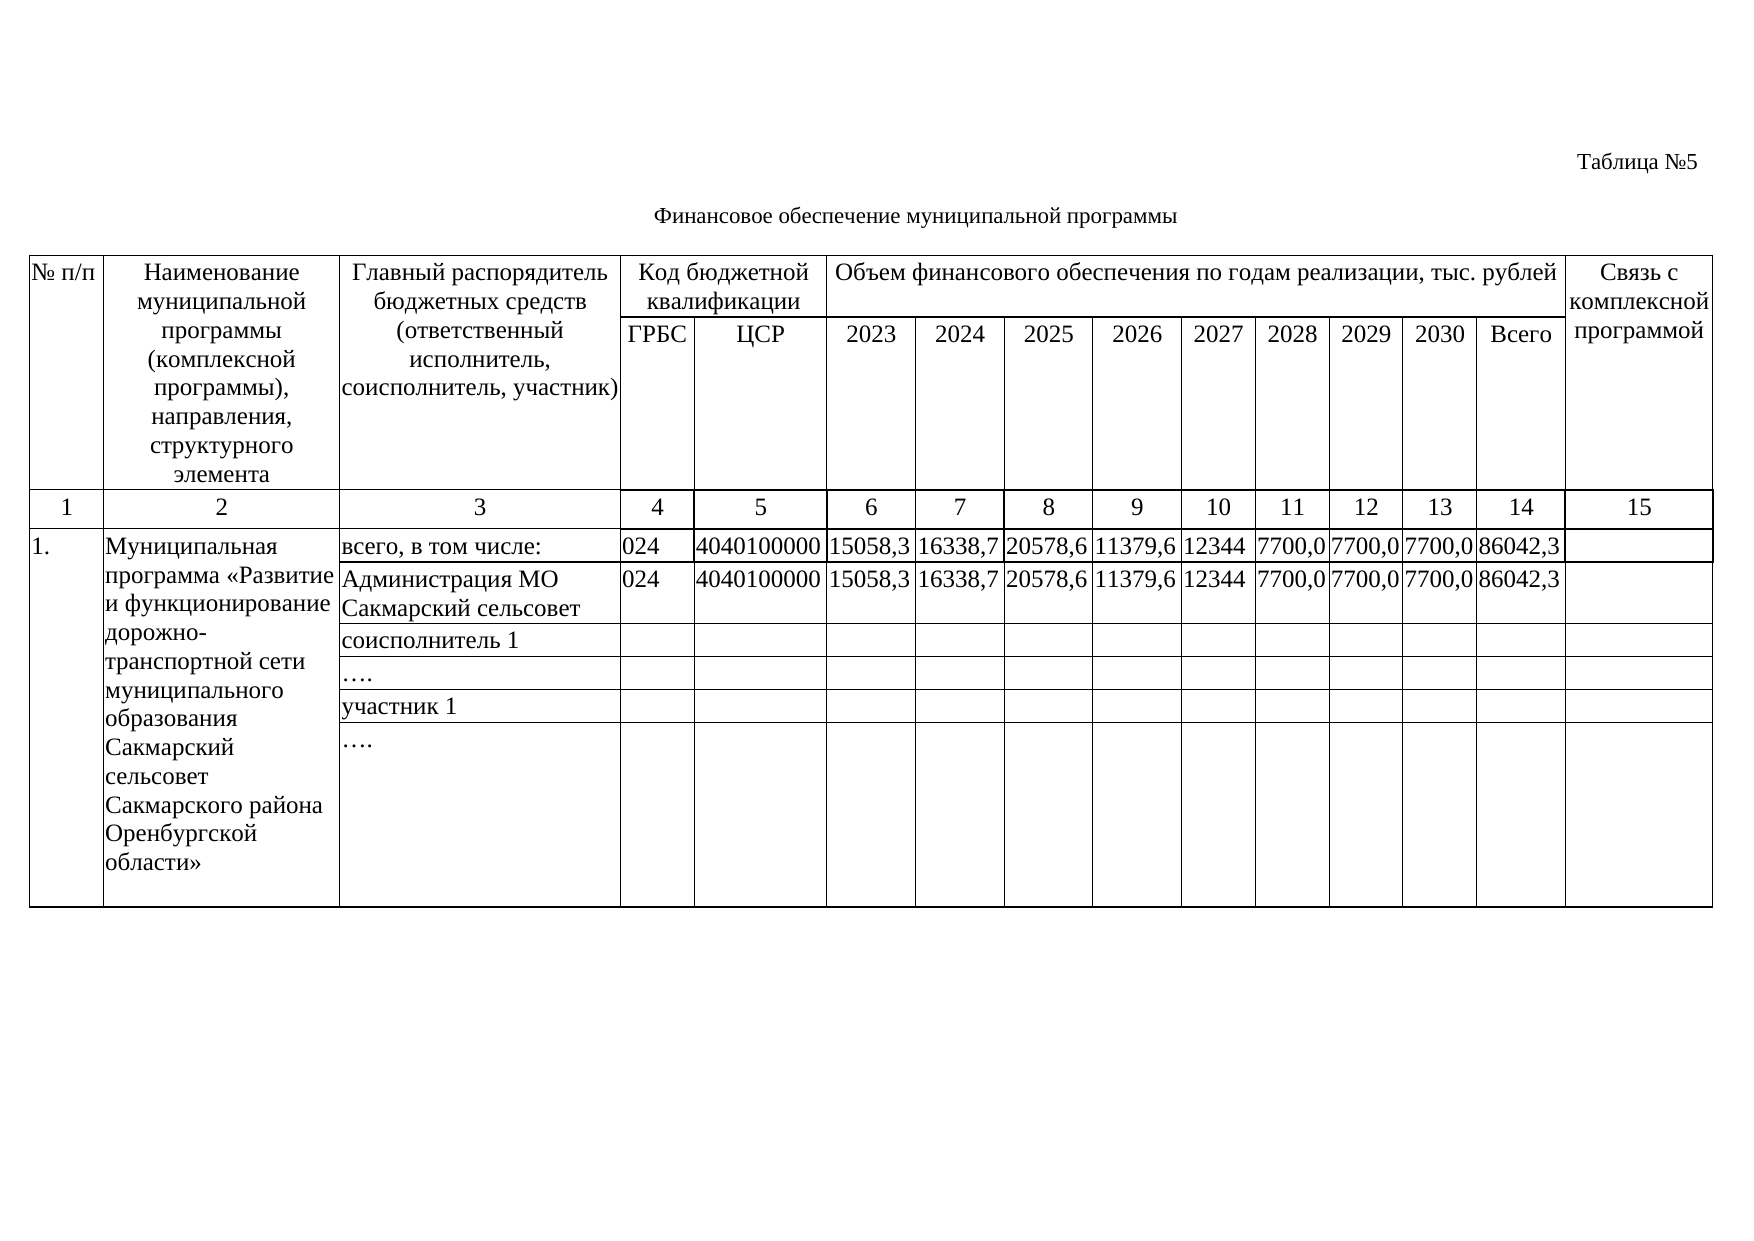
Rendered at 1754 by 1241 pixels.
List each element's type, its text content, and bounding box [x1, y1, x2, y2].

table_cell [621, 657, 694, 689]
table_header Объем финансового обеспечения по годам реализации, тыс. рублей [827, 256, 1565, 316]
table_cell [827, 723, 915, 906]
table_cell [916, 723, 1004, 906]
table_cell [1566, 624, 1712, 656]
table_cell 86042,3 [1477, 563, 1565, 623]
table_cell [621, 723, 694, 906]
table_cell [1256, 657, 1329, 689]
table_cell 7700,0 [1403, 563, 1476, 623]
table_cell [1566, 690, 1712, 722]
table_cell [1093, 690, 1181, 722]
table_cell [1403, 690, 1476, 722]
table_cell 16338,7 [916, 530, 1003, 561]
table_cell 024 [621, 530, 693, 561]
table_cell [827, 690, 915, 722]
table_cell 7 [916, 491, 1003, 528]
table_cell 3 [340, 490, 620, 528]
table_cell 4 [621, 491, 693, 528]
table_cell 12 [1330, 491, 1402, 528]
table_cell 12344 [1182, 563, 1255, 623]
table_cell 2028 [1256, 318, 1329, 489]
table_cell [1330, 723, 1402, 906]
table_cell 86042,3 [1477, 530, 1564, 561]
table_cell 2 [104, 490, 339, 528]
table_cell [1005, 723, 1092, 906]
table_cell 2027 [1182, 318, 1255, 489]
table_cell 9 [1093, 491, 1181, 528]
table_cell 7700,0 [1330, 530, 1402, 561]
table_cell 11379,6 [1093, 530, 1181, 561]
table_cell 11 [1256, 491, 1329, 528]
table_cell [1256, 690, 1329, 722]
table_cell 7700,0 [1256, 563, 1329, 623]
table_cell [1566, 723, 1712, 906]
table_cell всего, в том числе: [340, 529, 620, 561]
table_header Код бюджетной квалификации [621, 256, 826, 316]
table_cell 024 [621, 563, 694, 623]
table_cell [1477, 690, 1565, 722]
table_cell [1403, 657, 1476, 689]
table_cell [1093, 723, 1181, 906]
table_cell 5 [695, 491, 826, 528]
table_cell [916, 624, 1004, 656]
table_cell [916, 690, 1004, 722]
table_cell 13 [1403, 491, 1476, 528]
table_cell [1566, 563, 1712, 623]
table_cell [1182, 690, 1255, 722]
table_cell 4040100000 [695, 530, 826, 561]
table_cell Администрация МО Сакмарский сельсовет [340, 563, 620, 623]
table_cell 2030 [1403, 318, 1476, 489]
table_cell 20578,6 [1005, 530, 1092, 561]
table_cell Муниципальная программа «Развитие и функционирование дорожно-транспортной сети муниципального образования Сакмарский сельсовет Сакмарского района Оренбургской области» [104, 529, 339, 906]
table_cell 15058,3 [827, 563, 915, 623]
table_cell [1477, 723, 1565, 906]
table_cell [1093, 657, 1181, 689]
table_cell 14 [1477, 491, 1564, 528]
table_cell [1566, 657, 1712, 689]
table_cell 15058,3 [828, 530, 915, 561]
table_cell 7700,0 [1256, 530, 1329, 561]
table_cell [1182, 624, 1255, 656]
table_cell [1005, 624, 1092, 656]
table_cell 1. [30, 529, 103, 906]
text Финансовое обеспечение муниципальной программы [59, 202, 1698, 228]
table_cell 11379,6 [1093, 563, 1181, 623]
table_cell [1403, 723, 1476, 906]
table_cell 7700,0 [1330, 563, 1402, 623]
table_cell [695, 723, 826, 906]
table_cell 8 [1005, 491, 1092, 528]
table_cell 12344 [1182, 530, 1255, 561]
table_cell [695, 624, 826, 656]
table_cell участник 1 [340, 690, 620, 722]
table_cell [1330, 657, 1402, 689]
table_cell [1005, 690, 1092, 722]
table_cell [695, 690, 826, 722]
table_cell …. [340, 723, 620, 906]
table_cell ГРБС [621, 318, 694, 489]
table_cell [1477, 657, 1565, 689]
table_cell 2023 [827, 318, 915, 489]
table_cell [1256, 624, 1329, 656]
table_cell [1256, 723, 1329, 906]
table_cell 2025 [1005, 318, 1092, 489]
table_cell …. [340, 657, 620, 689]
table_header Главный распорядитель бюджетных средств (ответственный исполнитель, соисполнитель, участник) [340, 256, 620, 489]
table_cell ЦСР [695, 318, 826, 489]
table_cell [695, 657, 826, 689]
table_cell 4040100000 [695, 563, 826, 623]
table_cell [621, 624, 694, 656]
table_cell [1182, 657, 1255, 689]
table_cell [1566, 530, 1712, 561]
table_cell 1 [30, 490, 103, 528]
table_cell [1403, 624, 1476, 656]
table_cell [916, 657, 1004, 689]
table_cell [1330, 624, 1402, 656]
table_header Связь с комплексной программой [1566, 256, 1712, 489]
table_cell [1093, 624, 1181, 656]
table_cell Всего [1477, 318, 1565, 489]
table_cell 2026 [1093, 318, 1181, 489]
table_cell соисполнитель 1 [340, 624, 620, 656]
table_cell 7700,0 [1403, 530, 1476, 561]
table_cell 20578,6 [1005, 563, 1092, 623]
table_header № п/п [30, 256, 103, 489]
table_cell 2029 [1330, 318, 1402, 489]
table_cell [1330, 690, 1402, 722]
table_header Наименование муниципальной программы (комплексной программы), направления, структурного элемента [104, 256, 339, 489]
table_cell 15 [1566, 491, 1712, 528]
table_cell [827, 657, 915, 689]
table_cell 2024 [916, 318, 1004, 489]
table_cell [1005, 657, 1092, 689]
table_cell 10 [1182, 491, 1255, 528]
text Таблица №5 [59, 148, 1698, 174]
table_cell [1477, 624, 1565, 656]
table_cell 16338,7 [916, 563, 1004, 623]
table_cell [827, 624, 915, 656]
table_cell [621, 690, 694, 722]
table_cell 6 [828, 491, 915, 528]
table_cell [1182, 723, 1255, 906]
